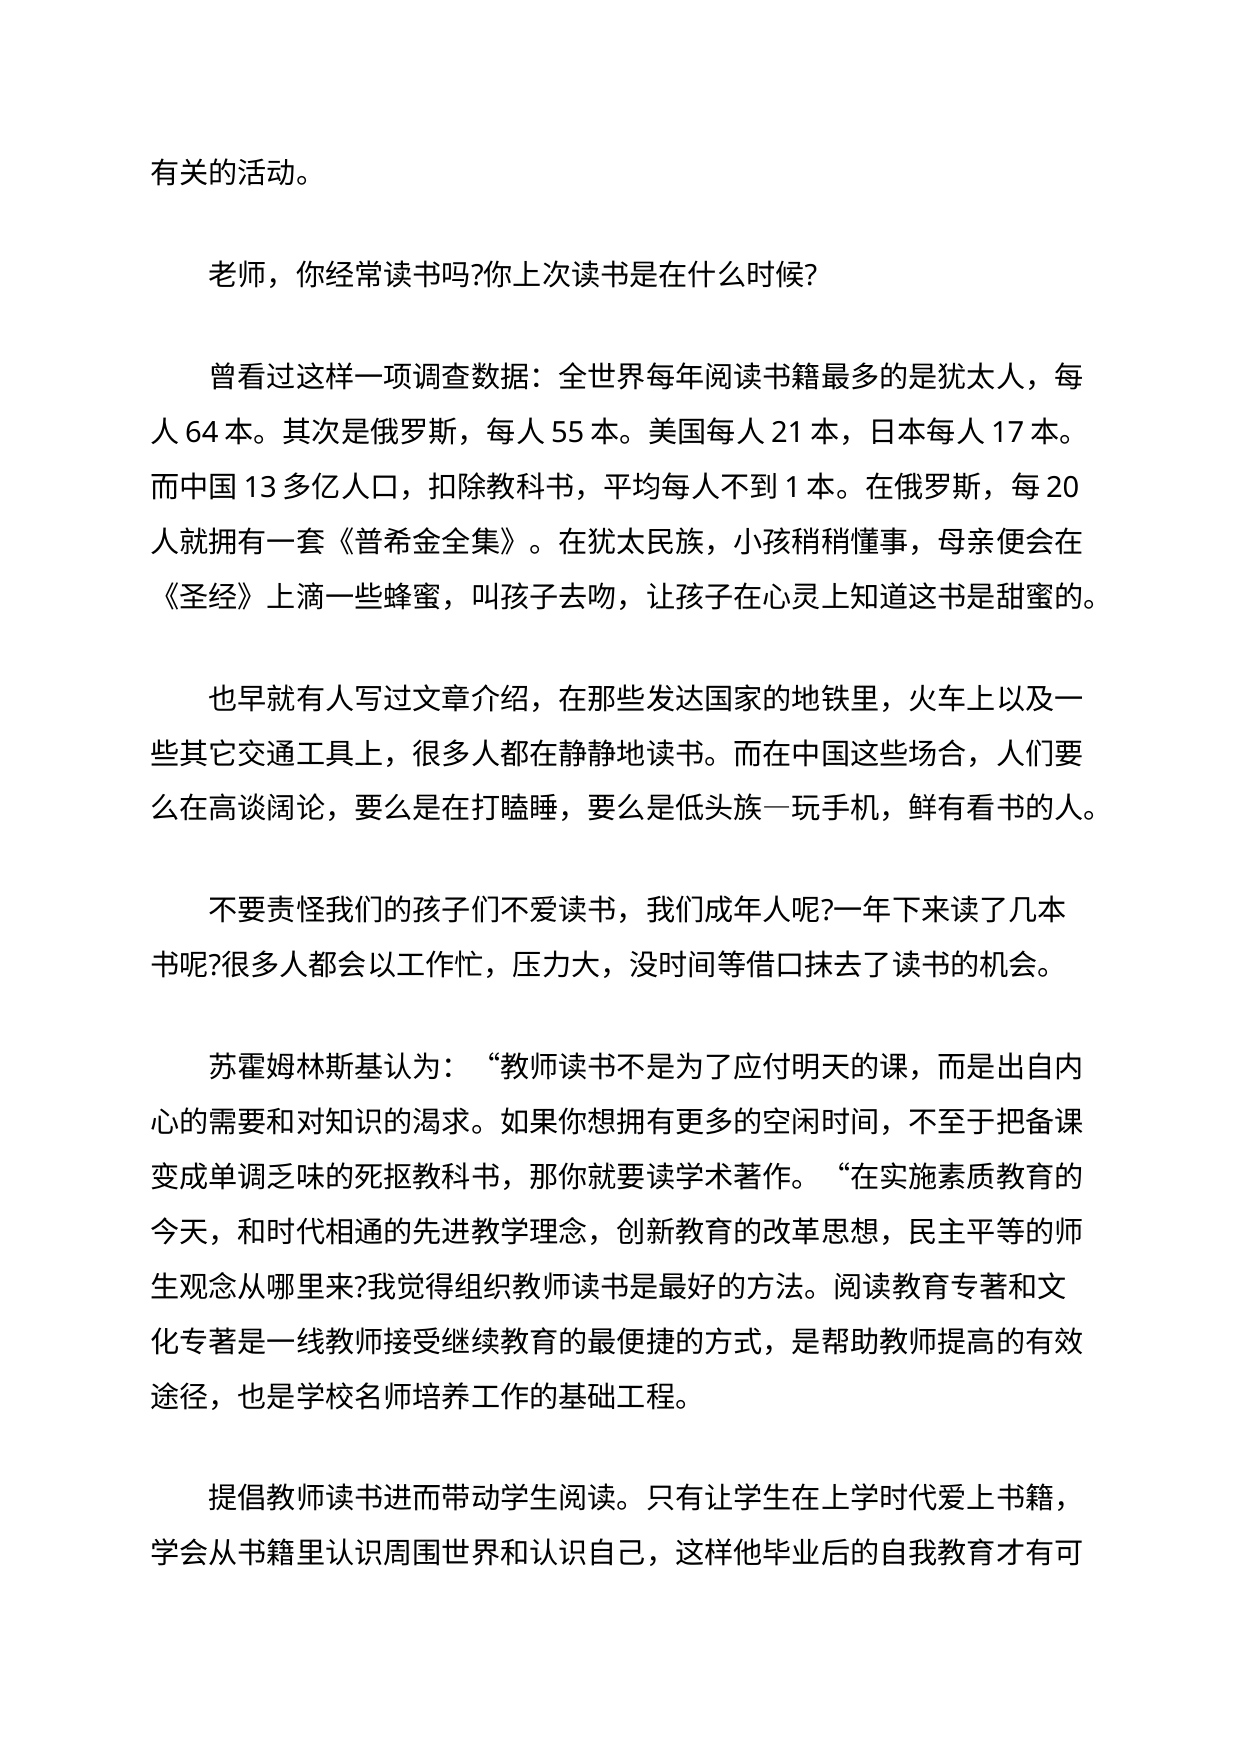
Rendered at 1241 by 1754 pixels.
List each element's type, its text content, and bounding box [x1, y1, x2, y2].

text 苏霍姆林斯基认为：“教师读书不是为了应付明天的课，而是出自内心的需要和对知识的渴求。如果你想拥有更多的空闲时间，不至于把备课变成单调乏味的死抠教科书，那你就要读学术著作。“在实施素质教育的今天，和时代相通的先进教学理念，创新教育的改革思想，民主平等的师生观念从哪里来?我觉得组织教师读书是最好的方法。阅读教育专著和文化专著是一线教师接受继续教育的最便捷的方式，是帮助教师提高的有效途径，也是学校名师培养工作的基础工程。 [150, 1044, 1090, 1416]
text 不要责怪我们的孩子们不爱读书，我们成年人呢?一年下来读了几本书呢?很多人都会以工作忙，压力大，没时间等借口抹去了读书的机会。 [150, 887, 1090, 984]
text 老师，你经常读书吗?你上次读书是在什么时候? [150, 252, 1090, 294]
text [150, 1475, 1090, 1572]
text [150, 150, 1090, 192]
text 曾看过这样一项调查数据：全世界每年阅读书籍最多的是犹太人，每人64本。其次是俄罗斯，每人55本。美国每人21本，日本每人17本。而中国13多亿人口，扣除教科书，平均每人不到1本。在俄罗斯，每20人就拥有一套《普希金全集》。在犹太民族，小孩稍稍懂事，母亲便会在《圣经》上滴一些蜂蜜，叫孩子去吻，让孩子在心灵上知道这书是甜蜜的。 [150, 354, 1090, 616]
text 也早就有人写过文章介绍，在那些发达国家的地铁里，火车上以及一些其它交通工具上，很多人都在静静地读书。而在中国这些场合，人们要么在高谈阔论，要么是在打瞌睡，要么是低头族—玩手机，鲜有看书的人。 [150, 675, 1090, 827]
